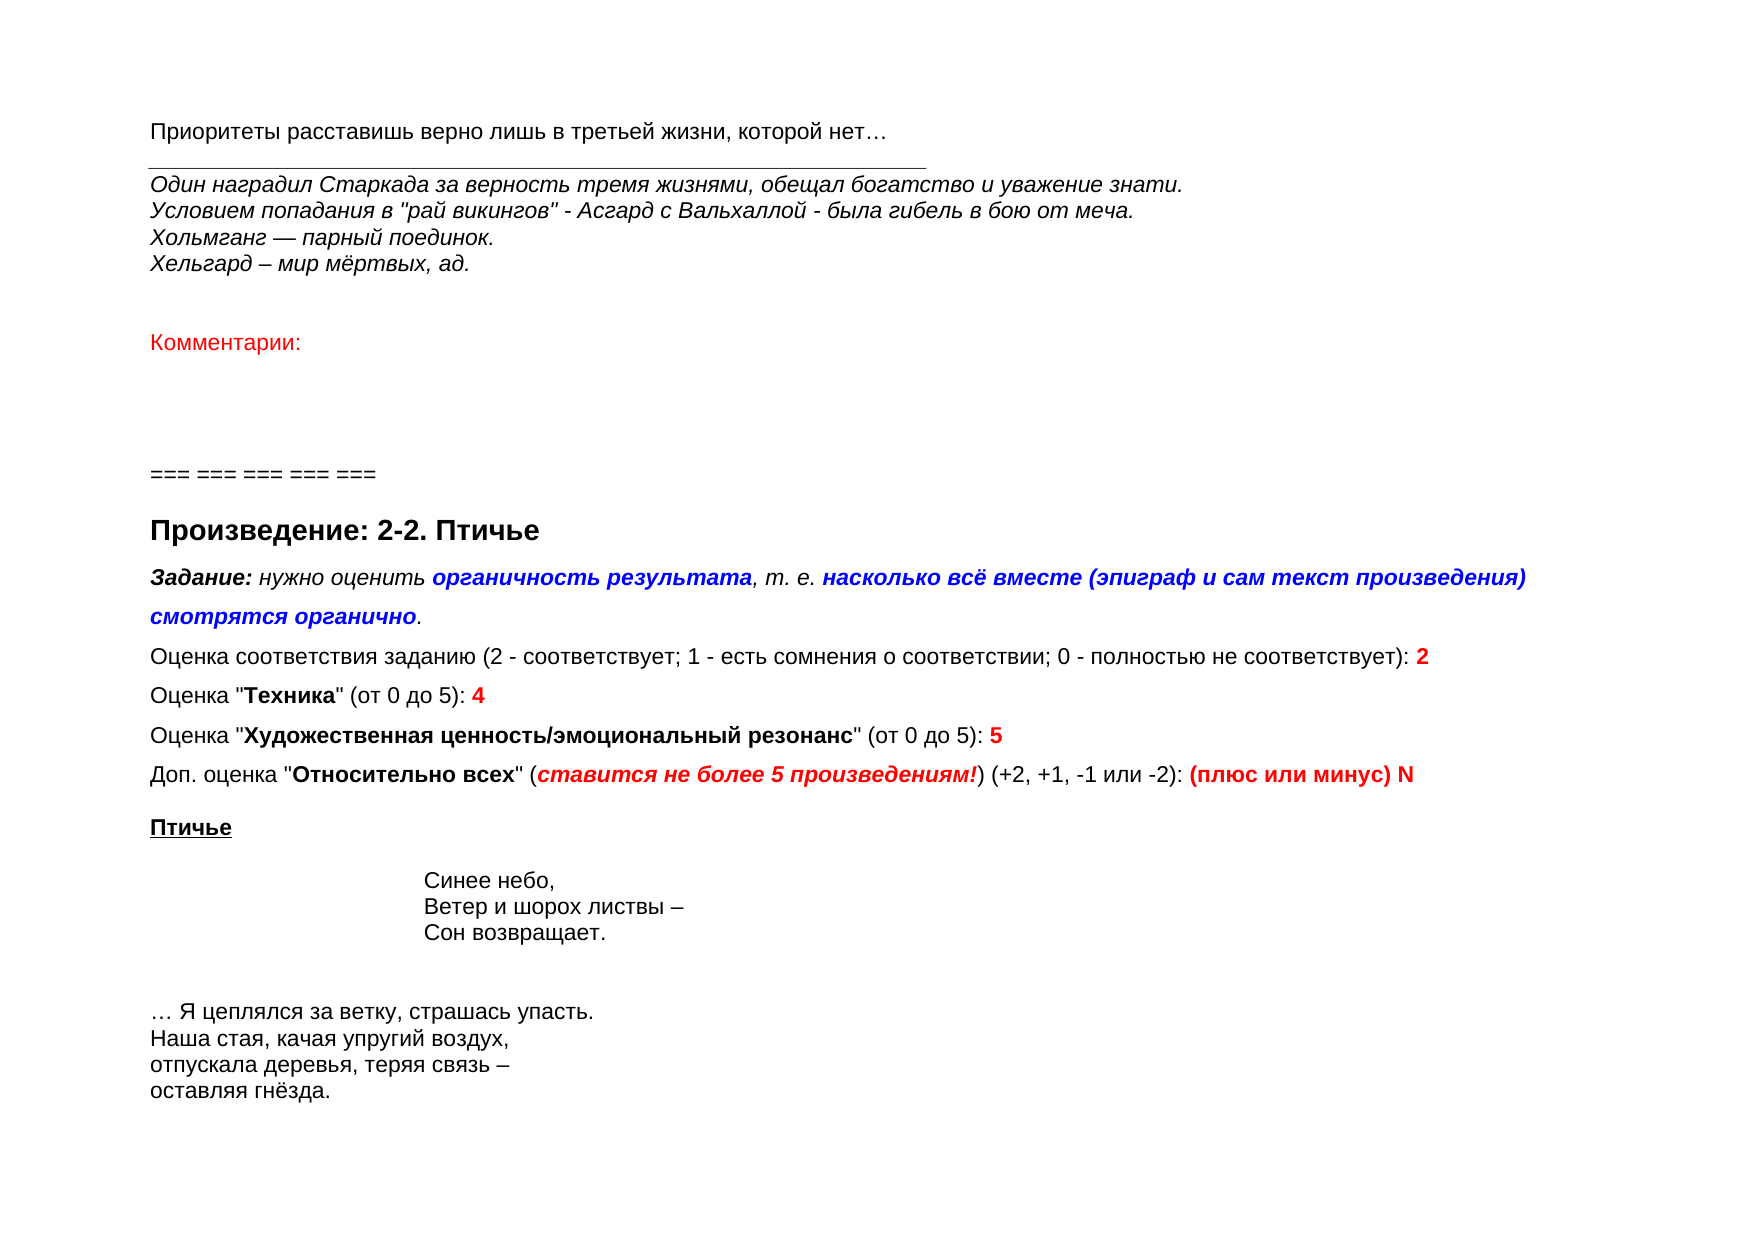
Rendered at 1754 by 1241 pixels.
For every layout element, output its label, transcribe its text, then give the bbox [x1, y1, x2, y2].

text оставляя гнёзда. [150, 1077, 1604, 1104]
text отпускала деревья, теряя связь – [150, 1051, 1604, 1077]
text Синее небо, [150, 867, 1604, 893]
text Хольмганг — парный поединок. [150, 223, 1604, 250]
text Задание: нужно оценить органичность результата, т. е. насколько всё вместе (эпиграф и сам текст произведения) смотрятся органично. [150, 564, 1604, 629]
text Птичье [150, 814, 1604, 840]
text Оценка соответствия заданию (2 - соответствует; 1 - есть сомнения о соответствии; 0 - полностью не соответствует): 2 [150, 643, 1604, 669]
text Произведение: 2-2. Птичье [150, 513, 1604, 547]
text Хельгард – мир мёртвых, ад. [150, 250, 1604, 276]
text Один наградил Старкада за верность тремя жизнями, обещал богатство и уважение знати. [150, 171, 1604, 197]
text Оценка "Техника" (от 0 до 5): 4 [150, 682, 1604, 708]
text Комментарии: [150, 329, 1604, 355]
text … Я цеплялся за ветку, страшась упасть. [150, 998, 1604, 1025]
text Оценка "Художественная ценность/эмоциональный резонанс" (от 0 до 5): 5 [150, 722, 1604, 748]
text Наша стая, качая упругий воздух, [150, 1025, 1604, 1051]
text Ветер и шорох листвы – [150, 893, 1604, 919]
text Сон возвращает. [150, 919, 1604, 946]
text === === === === === [150, 461, 1604, 487]
text Доп. оценка "Относительно всех" (ставится не более 5 произведениям!) (+2, +1, -1 или -2): (плюс или минус) N [150, 761, 1604, 787]
text Условием попадания в "рай викингов" - Асгард с Вальхаллой - была гибель в бою от меча. [150, 197, 1604, 223]
text _____________________________________________________________ [150, 144, 1604, 171]
text Приоритеты расставишь верно лишь в третьей жизни, которой нет… [150, 118, 1604, 144]
